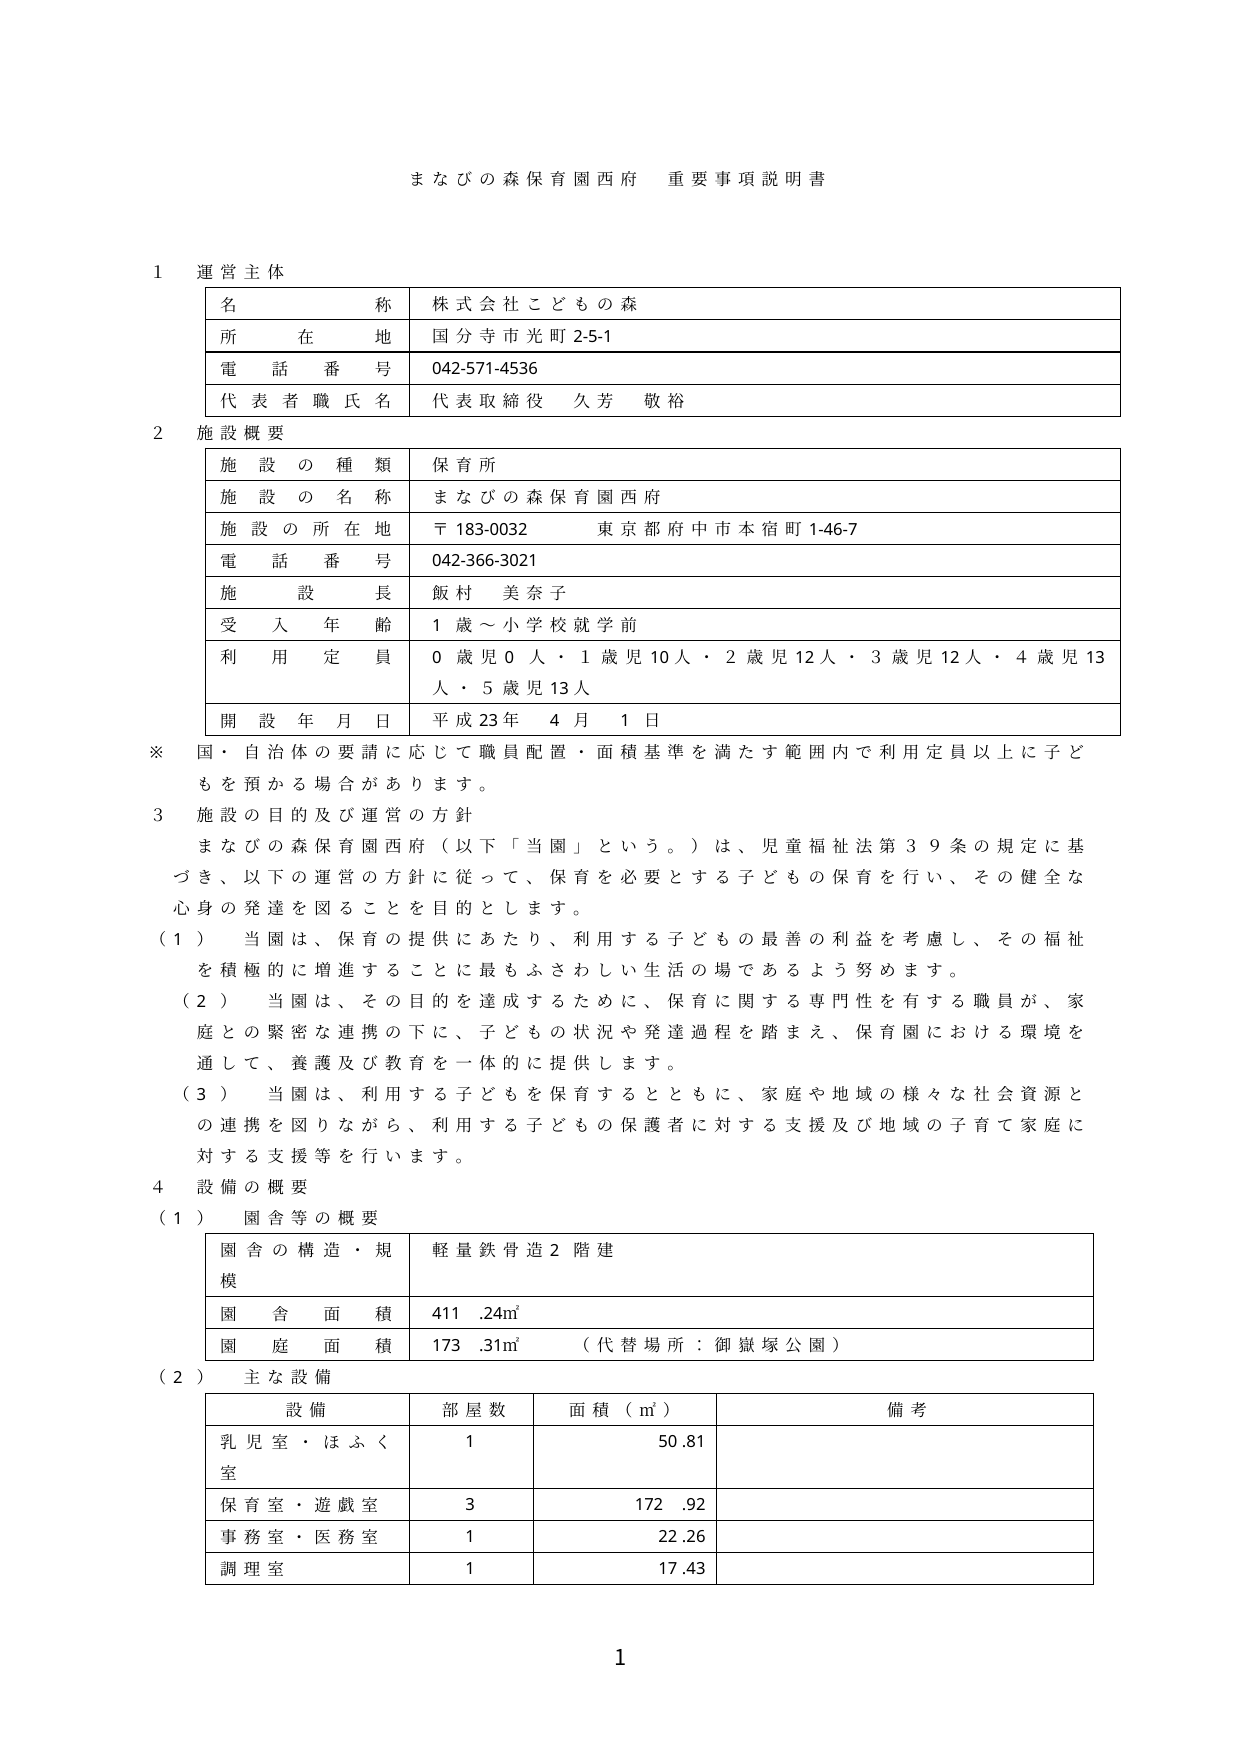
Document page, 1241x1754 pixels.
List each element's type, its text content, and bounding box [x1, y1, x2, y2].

table_cell 乳児室・ほふく室 [206, 1426, 409, 1488]
text （2） 主な設備 [149, 1361, 1091, 1392]
table_header 設備 [206, 1394, 409, 1424]
table_cell 〒183-0032 東京都府中市本宿町1-46-7 [410, 513, 1120, 544]
table_cell 電話番号 [206, 353, 409, 383]
table_cell 受入年齢 [206, 609, 409, 640]
table_cell 3 [410, 1489, 533, 1520]
table_cell [717, 1553, 1093, 1584]
table_header 名 称 [206, 288, 409, 319]
table_header 面積（㎡） [534, 1394, 716, 1424]
text ２ 施設概要 [149, 417, 1091, 448]
table_cell [717, 1426, 1093, 1488]
table_cell 042-366-3021 [410, 545, 1120, 576]
text まなびの森保育園西府 重要事項説明書 [149, 163, 1091, 194]
table_cell 利用定員 [206, 641, 409, 703]
table_header 保育所 [410, 449, 1120, 480]
text １ 運営主体 [149, 256, 1091, 287]
table_cell 1 [410, 1426, 533, 1488]
table_cell 施設長 [206, 577, 409, 608]
table_cell 代表取締役 久芳 敬裕 [410, 385, 1120, 416]
table_header 施設の種類 [206, 449, 409, 480]
text （2） 当園は、その目的を達成するために、保育に関する専門性を有する職員が、家庭との緊密な連携の下に、子どもの状況や発達過程を踏まえ、保育園における環境を通して、養護及び教育を一体的に提供します。 [151, 985, 1091, 1078]
table_cell 042-571-4536 [410, 353, 1120, 383]
text （3） 当園は、利用する子どもを保育するとともに、家庭や地域の様々な社会資源との連携を図りながら、利用する子どもの保護者に対する支援及び地域の子育て家庭に対する支援等を行います。 [151, 1078, 1091, 1171]
table_cell [717, 1521, 1093, 1552]
table_cell 代表者職氏名 [206, 385, 409, 416]
table_cell 保育室・遊戯室 [206, 1489, 409, 1520]
text まなびの森保育園西府（以下「当園」という。）は、児童福祉法第３９条の規定に基づき、以下の運営の方針に従って、保育を必要とする子どもの保育を行い、その健全な心身の発達を図ることを目的とします。 [149, 829, 1091, 923]
table_cell 17.43 [534, 1553, 716, 1584]
table_cell 平成23年 4月 1日 [410, 704, 1120, 735]
table_cell まなびの森保育園西府 [410, 481, 1120, 512]
table_cell 所在地 [206, 320, 409, 351]
table_cell 園庭面積 [206, 1329, 409, 1360]
table_cell 1歳～小学校就学前 [410, 609, 1120, 640]
table_cell 411.24㎡ [410, 1297, 1093, 1328]
table_header 軽量鉄骨造2階建 [410, 1234, 1093, 1296]
table_cell 施設の所在地 [206, 513, 409, 544]
table_cell 事務室・医務室 [206, 1521, 409, 1552]
text （1） 当園は、保育の提供にあたり、利用する子どもの最善の利益を考慮し、その福祉を積極的に増進することに最もふさわしい生活の場であるよう努めます。 [149, 923, 1091, 985]
table_cell 1 [410, 1521, 533, 1552]
table_cell 173.31㎡ （代替場所：御嶽塚公園） [410, 1329, 1093, 1360]
table_cell 施設の名称 [206, 481, 409, 512]
table_header 株式会社こどもの森 [410, 288, 1120, 319]
list 国･自治体の要請に応じて職員配置・面積基準を満たす範囲内で利用定員以上に子どもを預かる場合があります。 [149, 736, 1091, 798]
table_cell 50.81 [534, 1426, 716, 1488]
table_cell 電話番号 [206, 545, 409, 576]
table_cell 国分寺市光町2-5-1 [410, 320, 1120, 351]
table_cell 園舎面積 [206, 1297, 409, 1328]
table_cell 0歳児0人・１歳児10人・２歳児12人・３歳児12人・４歳児13人・５歳児13人 [410, 641, 1120, 703]
table_cell 飯村 美奈子 [410, 577, 1120, 608]
table_cell 172.92 [534, 1489, 716, 1520]
table_header 部屋数 [410, 1394, 533, 1424]
text （1） 園舎等の概要 [149, 1202, 1091, 1233]
table_cell 1 [410, 1553, 533, 1584]
table_header 園舎の構造・規模 [206, 1234, 409, 1296]
table_cell [717, 1489, 1093, 1520]
table_cell 開設年月日 [206, 704, 409, 735]
table_cell 調理室 [206, 1553, 409, 1584]
table_cell 22.26 [534, 1521, 716, 1552]
text ４ 設備の概要 [149, 1171, 1091, 1202]
text ３ 施設の目的及び運営の方針 [149, 798, 1091, 829]
table_header 備考 [717, 1394, 1093, 1424]
